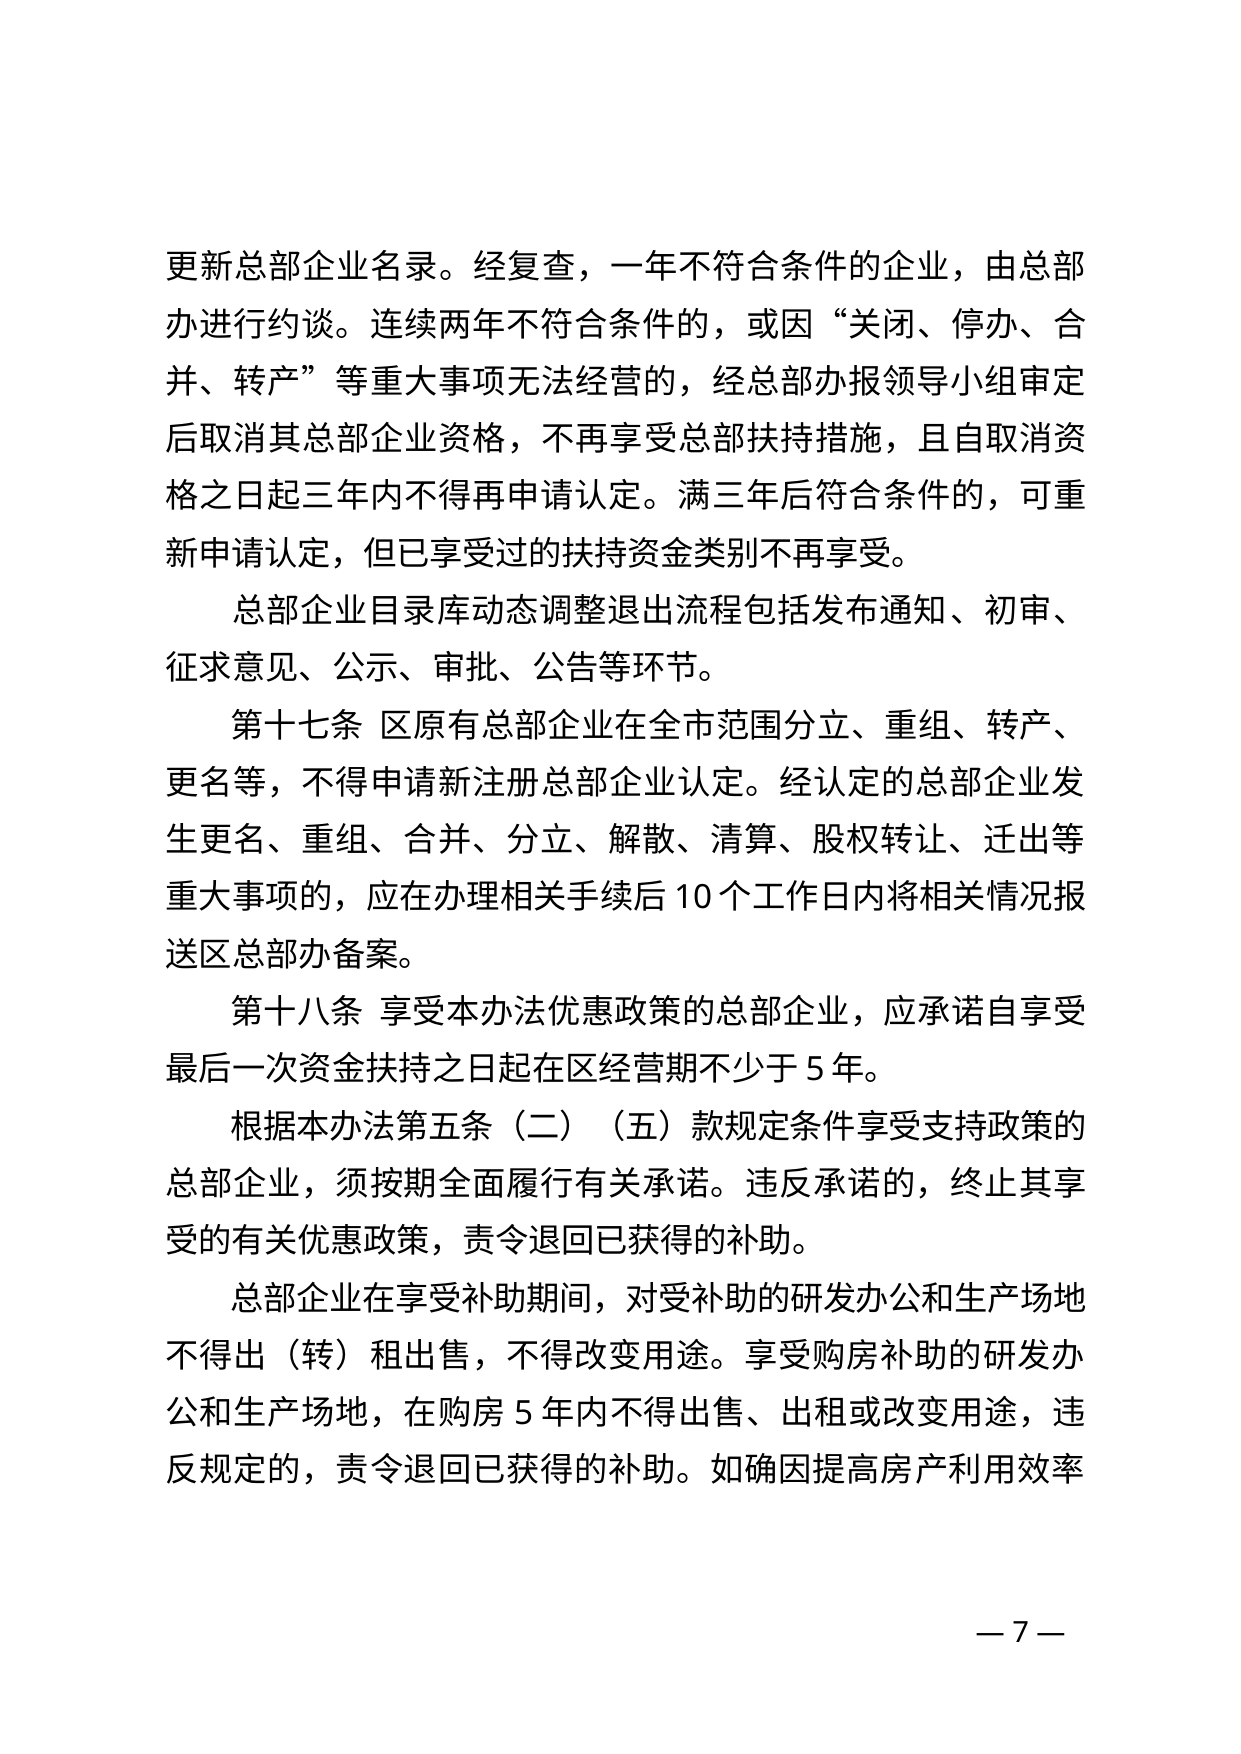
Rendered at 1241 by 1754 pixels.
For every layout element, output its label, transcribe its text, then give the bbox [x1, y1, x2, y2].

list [165, 233, 1087, 577]
text 根据本办法第五条（二）（五）款规定条件享受支持政策的总部企业，须按期全面履行有关承诺。违反承诺的，终止其享受的有关优惠政策，责令退回已获得的补助。 [165, 1092, 1087, 1264]
list 第十七条 区原有总部企业在全市范围分立、重组、转产、更名等，不得申请新注册总部企业认定。经认定的总部企业发生更名、重组、合并、分立、解散、清算、股权转让、迁出等重大事项的，应在办理相关手续后10个工作日内将相关情况报送区总部办备案。 [165, 691, 1087, 978]
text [165, 1264, 1087, 1493]
list 第十八条 享受本办法优惠政策的总部企业，应承诺自享受最后一次资金扶持之日起在区经营期不少于5年。 [165, 978, 1087, 1092]
text 总部企业目录库动态调整退出流程包括发布通知、初审、征求意见、公示、审批、公告等环节。 [165, 577, 1087, 691]
